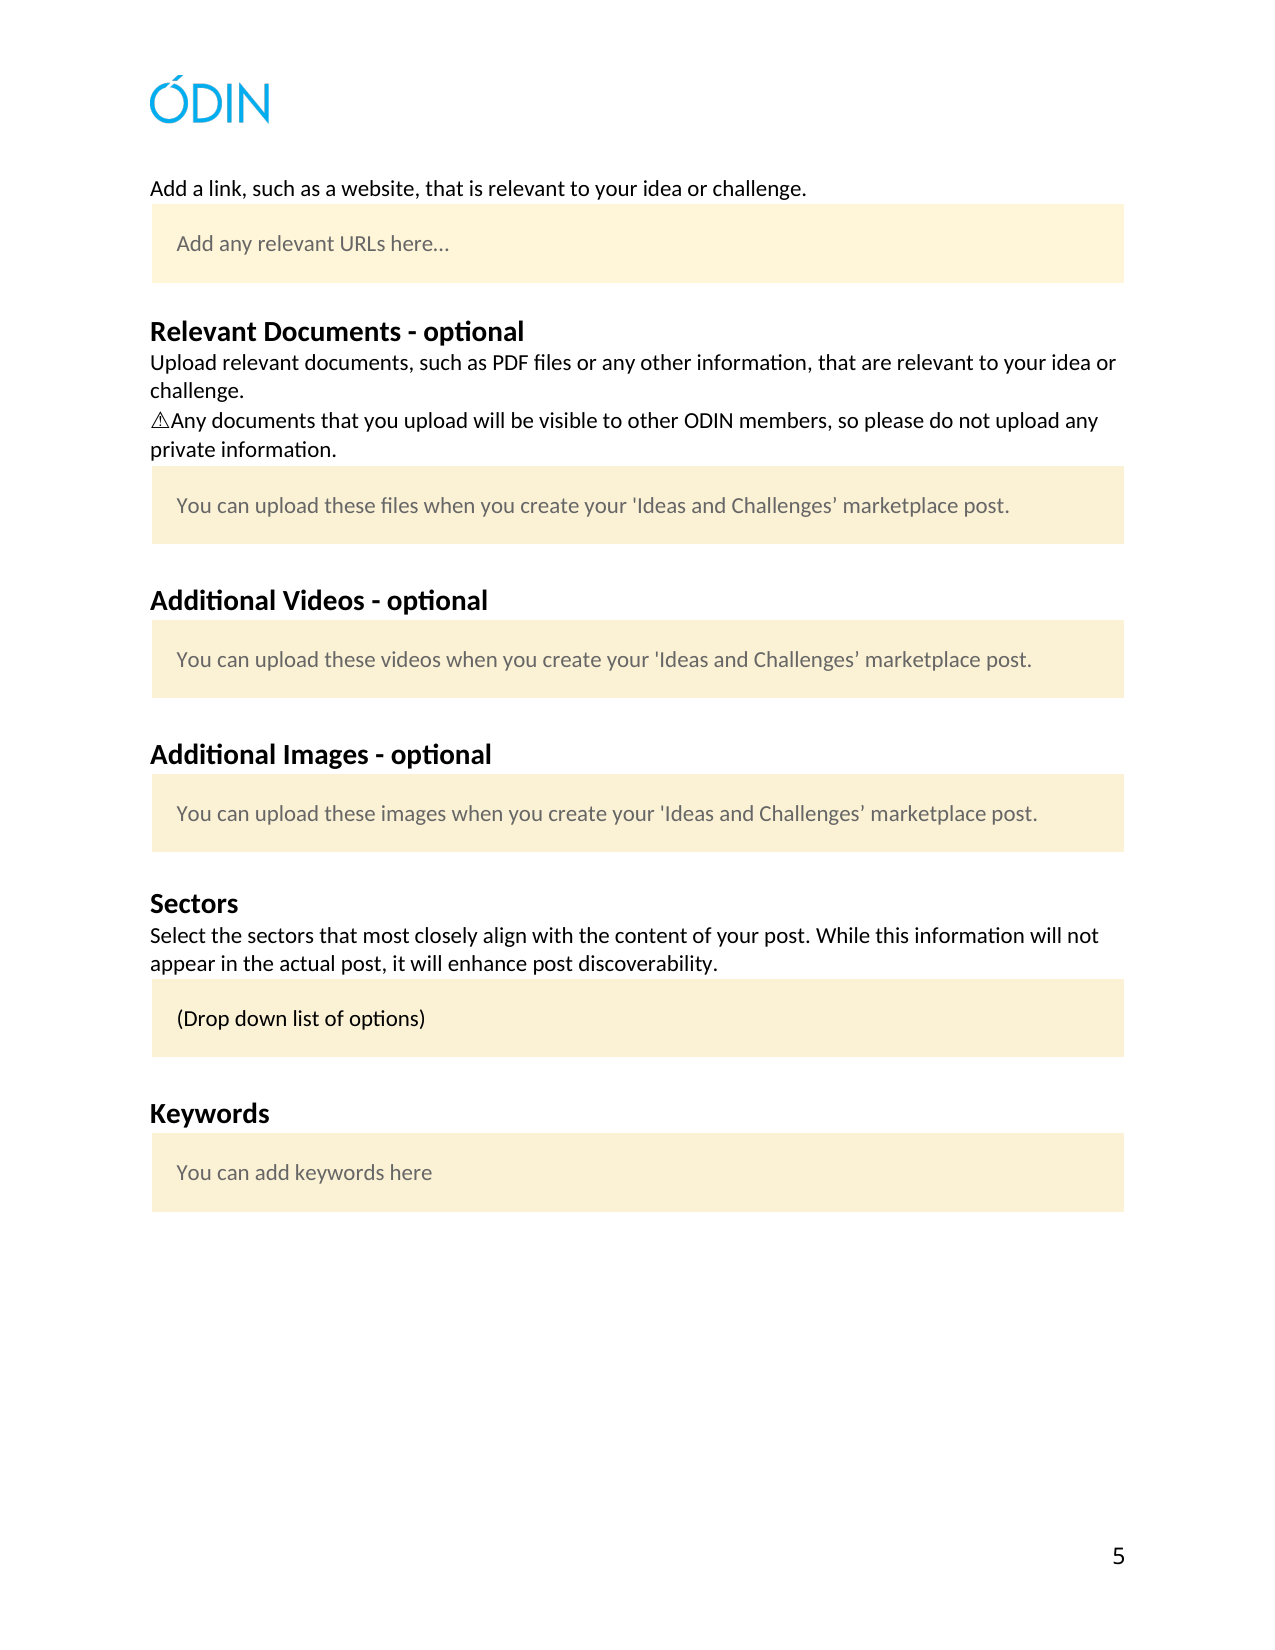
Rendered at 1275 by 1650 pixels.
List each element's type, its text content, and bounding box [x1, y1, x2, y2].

table_header You can upload these videos when you create your 'Ideas and Challenges’ marketplace post. [152, 620, 1124, 698]
text Additional Videos - optional [150, 582, 1125, 618]
text Select the sectors that most closely align with the content of your post. While this information will not appear in the actual post, it will enhance post discoverability. [150, 921, 1125, 977]
table_header You can add keywords here [152, 1133, 1124, 1212]
text Keywords [150, 1095, 1125, 1131]
table_header (Drop down list of options) [152, 979, 1124, 1057]
text ⚠️Any documents that you upload will be visible to other ODIN members, so please do not upload any private information. [150, 404, 1125, 464]
text Relevant Documents - optional [150, 313, 1125, 348]
text Additional Images - optional [150, 736, 1125, 772]
picture [150, 75, 270, 140]
table_header Add any relevant URLs here… [152, 204, 1124, 283]
table_header You can upload these images when you create your 'Ideas and Challenges’ marketplace post. [152, 774, 1124, 852]
table_header You can upload these files when you create your 'Ideas and Challenges’ marketplace post. [152, 466, 1124, 544]
text Add a link, such as a website, that is relevant to your idea or challenge. [150, 174, 1125, 202]
text Sectors [150, 885, 1125, 921]
text Upload relevant documents, such as PDF files or any other information, that are relevant to your idea or challenge. [150, 348, 1125, 404]
